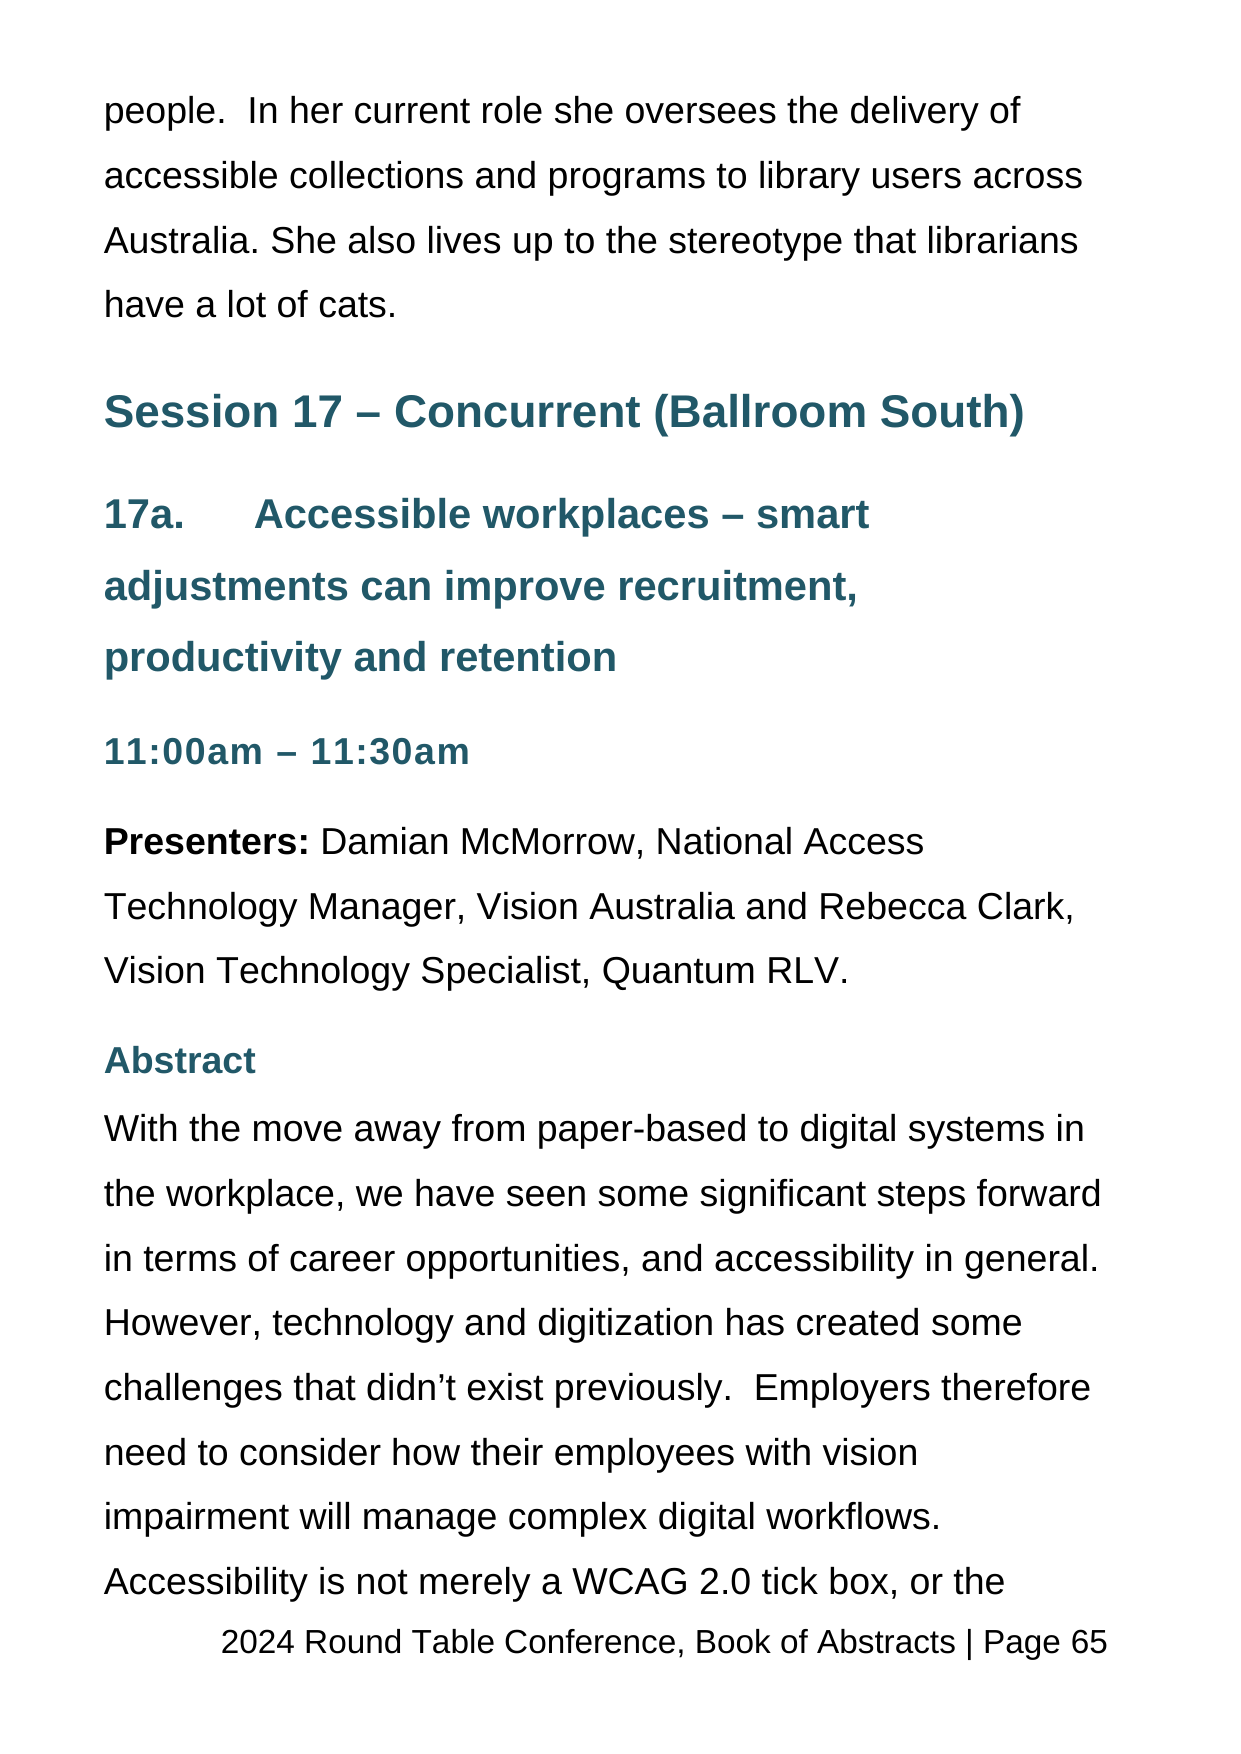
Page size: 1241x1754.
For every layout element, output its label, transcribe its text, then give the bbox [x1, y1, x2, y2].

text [103, 1106, 1107, 1602]
subtitle Session 17 – Concurrent (Ballroom South) [103, 385, 1107, 438]
text Presenters: Damian McMorrow, National Access Technology Manager, Vision Australia and Rebecca Clark, Vision Technology Specialist, Quantum RLV. [103, 819, 1107, 992]
subtitle Abstract [103, 1038, 1107, 1081]
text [103, 89, 1107, 326]
text 11:00am – 11:30am [103, 729, 1107, 773]
subtitle 17a. Accessible workplaces – smart adjustments can improve recruitment, productivity and retention [103, 489, 1107, 681]
